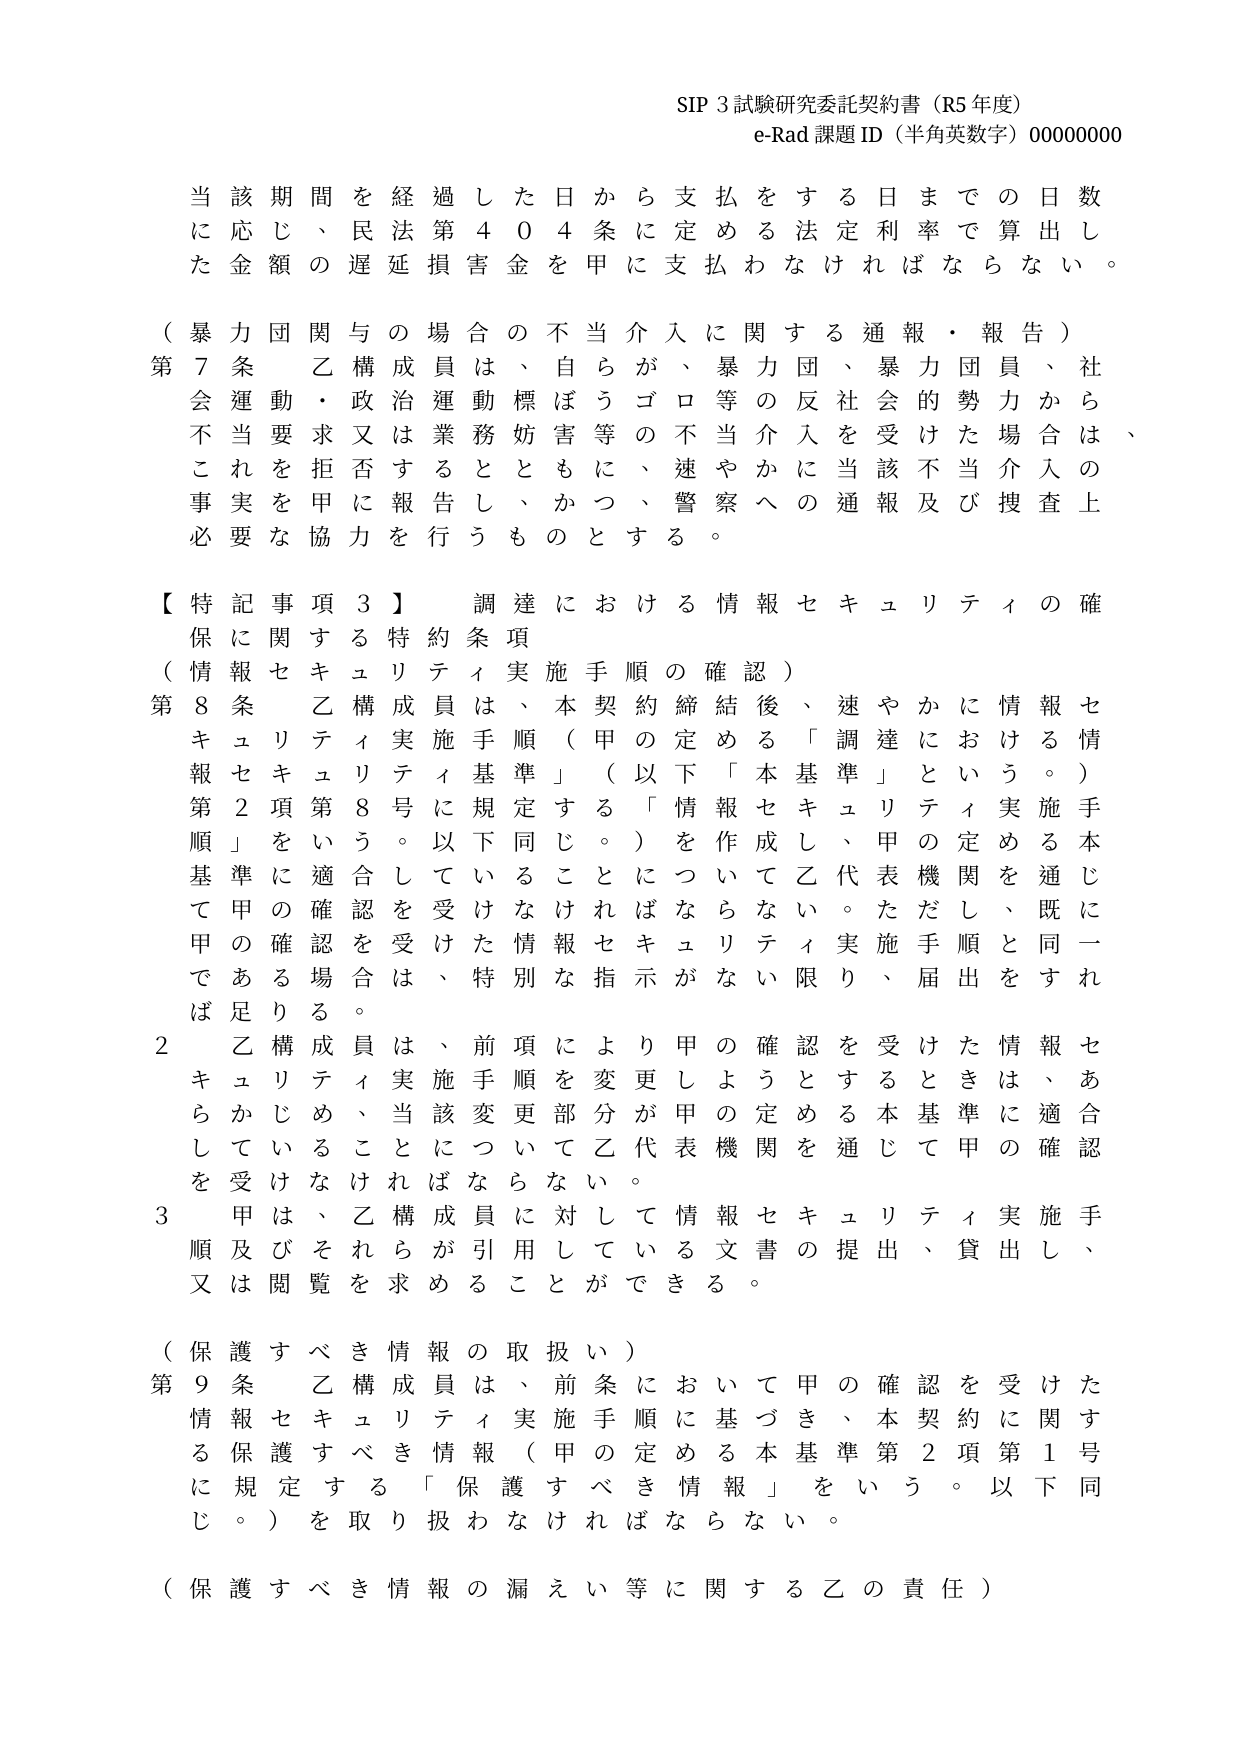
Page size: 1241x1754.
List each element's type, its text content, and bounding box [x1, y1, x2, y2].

text ３ 甲は、乙構成員に対して情報セキュリティ実施手順及びそれらが引用している文書の提出、貸出し、又は閲覧を求めることができる。 [150, 1197, 1120, 1299]
text （保護すべき情報の取扱い） [150, 1333, 1120, 1367]
text 第７条 乙構成員は、自らが、暴力団、暴力団員、社会運動・政治運動標ぼうゴロ等の反社会的勢力から不当要求又は業務妨害等の不当介入を受けた場合は、これを拒否するとともに、速やかに当該不当介入の事実を甲に報告し、かつ、警察への通報及び捜査上必要な協力を行うものとする。 [150, 348, 1120, 552]
text ２ 乙構成員は、前項により甲の確認を受けた情報セキュリティ実施手順を変更しようとするときは、あらかじめ、当該変更部分が甲の定める本基準に適合していることについて乙代表機関を通じて甲の確認を受けなければならない。 [150, 1027, 1120, 1197]
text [150, 178, 1120, 280]
text （暴力団関与の場合の不当介入に関する通報・報告） [150, 314, 1120, 348]
text （保護すべき情報の漏えい等に関する乙の責任） [150, 1571, 1120, 1605]
text 第８条 乙構成員は、本契約締結後、速やかに情報セキュリティ実施手順（甲の定める「調達における情報セキュリティ基準」（以下「本基準」という。）第２項第８号に規定する「情報セキュリティ実施手順」をいう。以下同じ。）を作成し、甲の定める本基準に適合していることについて乙代表機関を通じて甲の確認を受けなければならない。ただし、既に甲の確認を受けた情報セキュリティ実施手順と同一である場合は、特別な指示がない限り、届出をすれば足りる。 [150, 688, 1120, 1027]
text （情報セキュリティ実施手順の確認） [150, 654, 1120, 688]
text 【特記事項３】 調達における情報セキュリティの確保に関する特約条項 [150, 586, 1120, 654]
text 第９条 乙構成員は、前条において甲の確認を受けた情報セキュリティ実施手順に基づき、本契約に関する保護すべき情報（甲の定める本基準第２項第１号に規定する「保護すべき情報」をいう。以下同じ。）を取り扱わなければならない。 [150, 1367, 1120, 1537]
